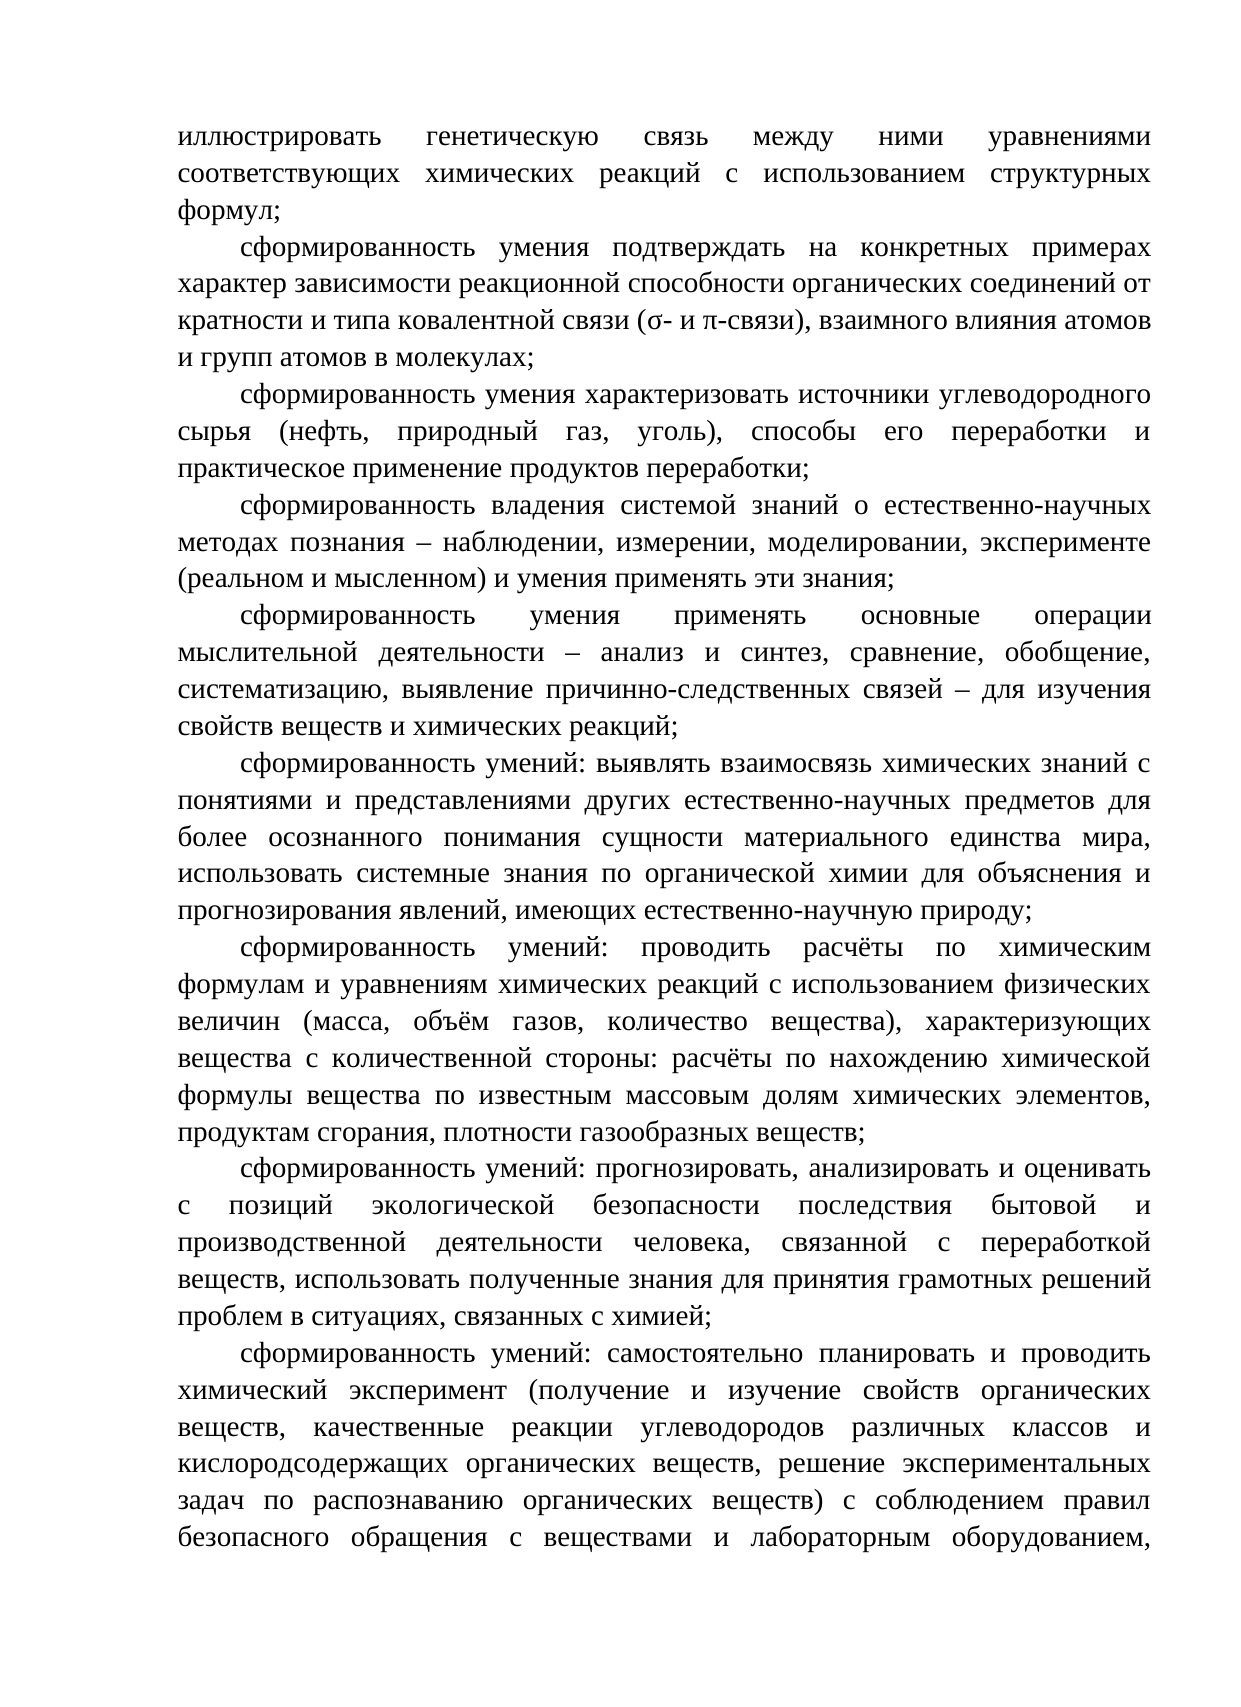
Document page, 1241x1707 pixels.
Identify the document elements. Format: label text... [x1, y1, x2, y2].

text сформированность умения применять основные операции мыслительной деятельности – анализ и синтез, сравнение, обобщение, систематизацию, выявление причинно-следственных связей – для изучения свойств веществ и химических реакций; [177, 597, 1152, 742]
text сформированность умений: проводить расчёты по химическим формулам и уравнениям химических реакций с использованием физических величин (масса, объём газов, количество вещества), характеризующих вещества с количественной стороны: расчёты по нахождению химической формулы вещества по известным массовым долям химических элементов, продуктам сгорания, плотности газообразных веществ; [177, 929, 1152, 1147]
text сформированность владения системой знаний о естественно-научных методах познания – наблюдении, измерении, моделировании, эксперименте (реальном и мысленном) и умения применять эти знания; [177, 487, 1152, 594]
text сформированность умения подтверждать на конкретных примерах характер зависимости реакционной способности органических соединений от кратности и типа ковалентной связи (σ- и π-связи), взаимного влияния атомов и групп атомов в молекулах; [177, 229, 1152, 373]
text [177, 118, 1152, 225]
text сформированность умения характеризовать источники углеводородного сырья (нефть, природный газ, уголь), способы его переработки и практическое применение продуктов переработки; [177, 376, 1152, 483]
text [177, 1335, 1152, 1553]
text сформированность умений: прогнозировать, анализировать и оценивать с позиций экологической безопасности последствия бытовой и производственной деятельности человека, связанной с переработкой веществ, использовать полученные знания для принятия грамотных решений проблем в ситуациях, связанных с химией; [177, 1151, 1152, 1332]
text сформированность умений: выявлять взаимосвязь химических знаний с понятиями и представлениями других естественно-научных предметов для более осознанного понимания сущности материального единства мира, использовать системные знания по органической химии для объяснения и прогнозирования явлений, имеющих естественно-научную природу; [177, 745, 1152, 926]
